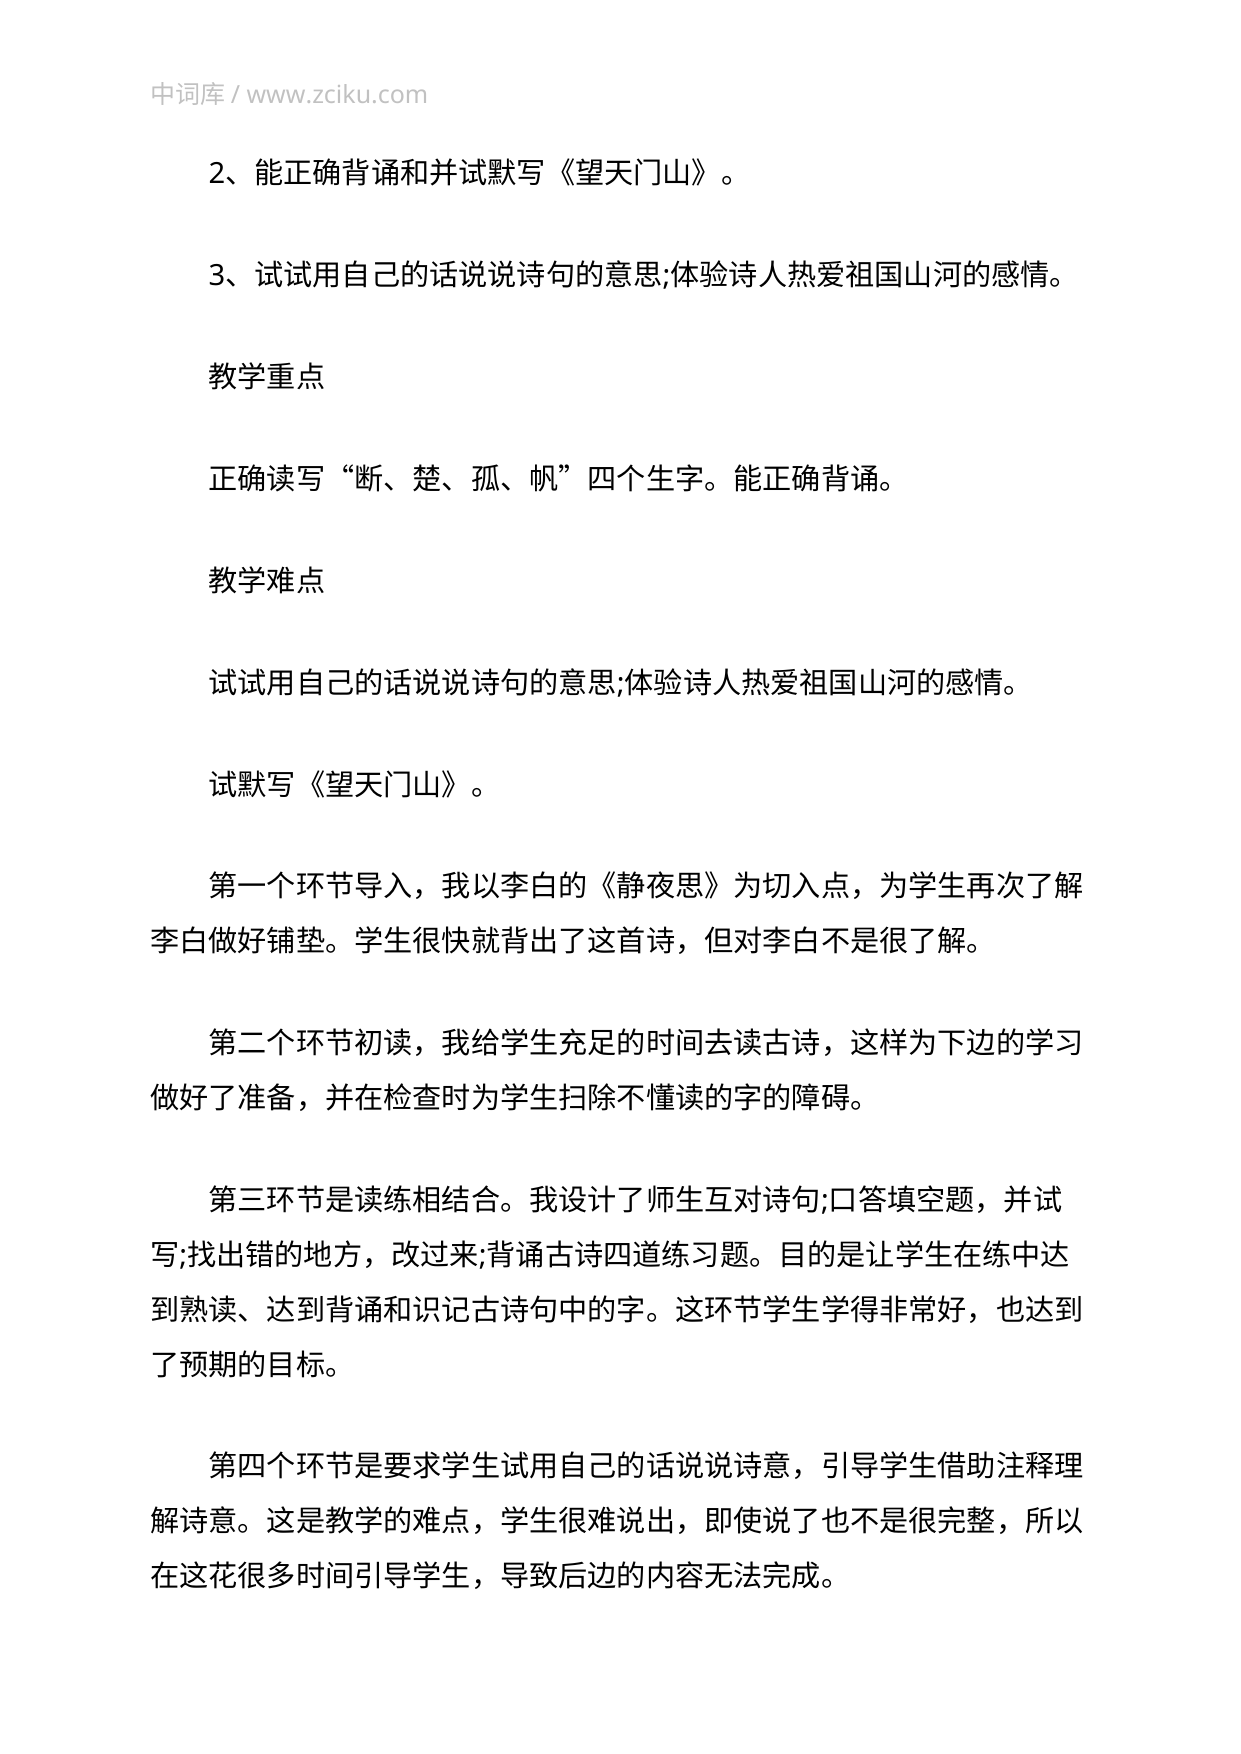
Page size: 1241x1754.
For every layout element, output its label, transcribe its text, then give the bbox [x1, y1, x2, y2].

text 第一个环节导入，我以李白的《静夜思》为切入点，为学生再次了解李白做好铺垫。学生很快就背出了这首诗，但对李白不是很了解。 [150, 863, 1090, 960]
text 试默写《望天门山》。 [150, 761, 1090, 803]
text 第三环节是读练相结合。我设计了师生互对诗句;口答填空题，并试写;找出错的地方，改过来;背诵古诗四道练习题。目的是让学生在练中达到熟读、达到背诵和识记古诗句中的字。这环节学生学得非常好，也达到了预期的目标。 [150, 1176, 1090, 1383]
text 第二个环节初读，我给学生充足的时间去读古诗，这样为下边的学习做好了准备，并在检查时为学生扫除不懂读的字的障碍。 [150, 1020, 1090, 1117]
text 第四个环节是要求学生试用自己的话说说诗意，引导学生借助注释理解诗意。这是教学的难点，学生很难说出，即使说了也不是很完整，所以在这花很多时间引导学生，导致后边的内容无法完成。 [150, 1443, 1090, 1595]
text 正确读写“断、楚、孤、帆”四个生字。能正确背诵。 [150, 456, 1090, 498]
text 试试用自己的话说说诗句的意思;体验诗人热爱祖国山河的感情。 [150, 659, 1090, 702]
text 教学难点 [150, 557, 1090, 600]
text 教学重点 [150, 354, 1090, 396]
text 2、能正确背诵和并试默写《望天门山》。 [150, 150, 1090, 192]
text 3、试试用自己的话说说诗句的意思;体验诗人热爱祖国山河的感情。 [150, 252, 1090, 294]
